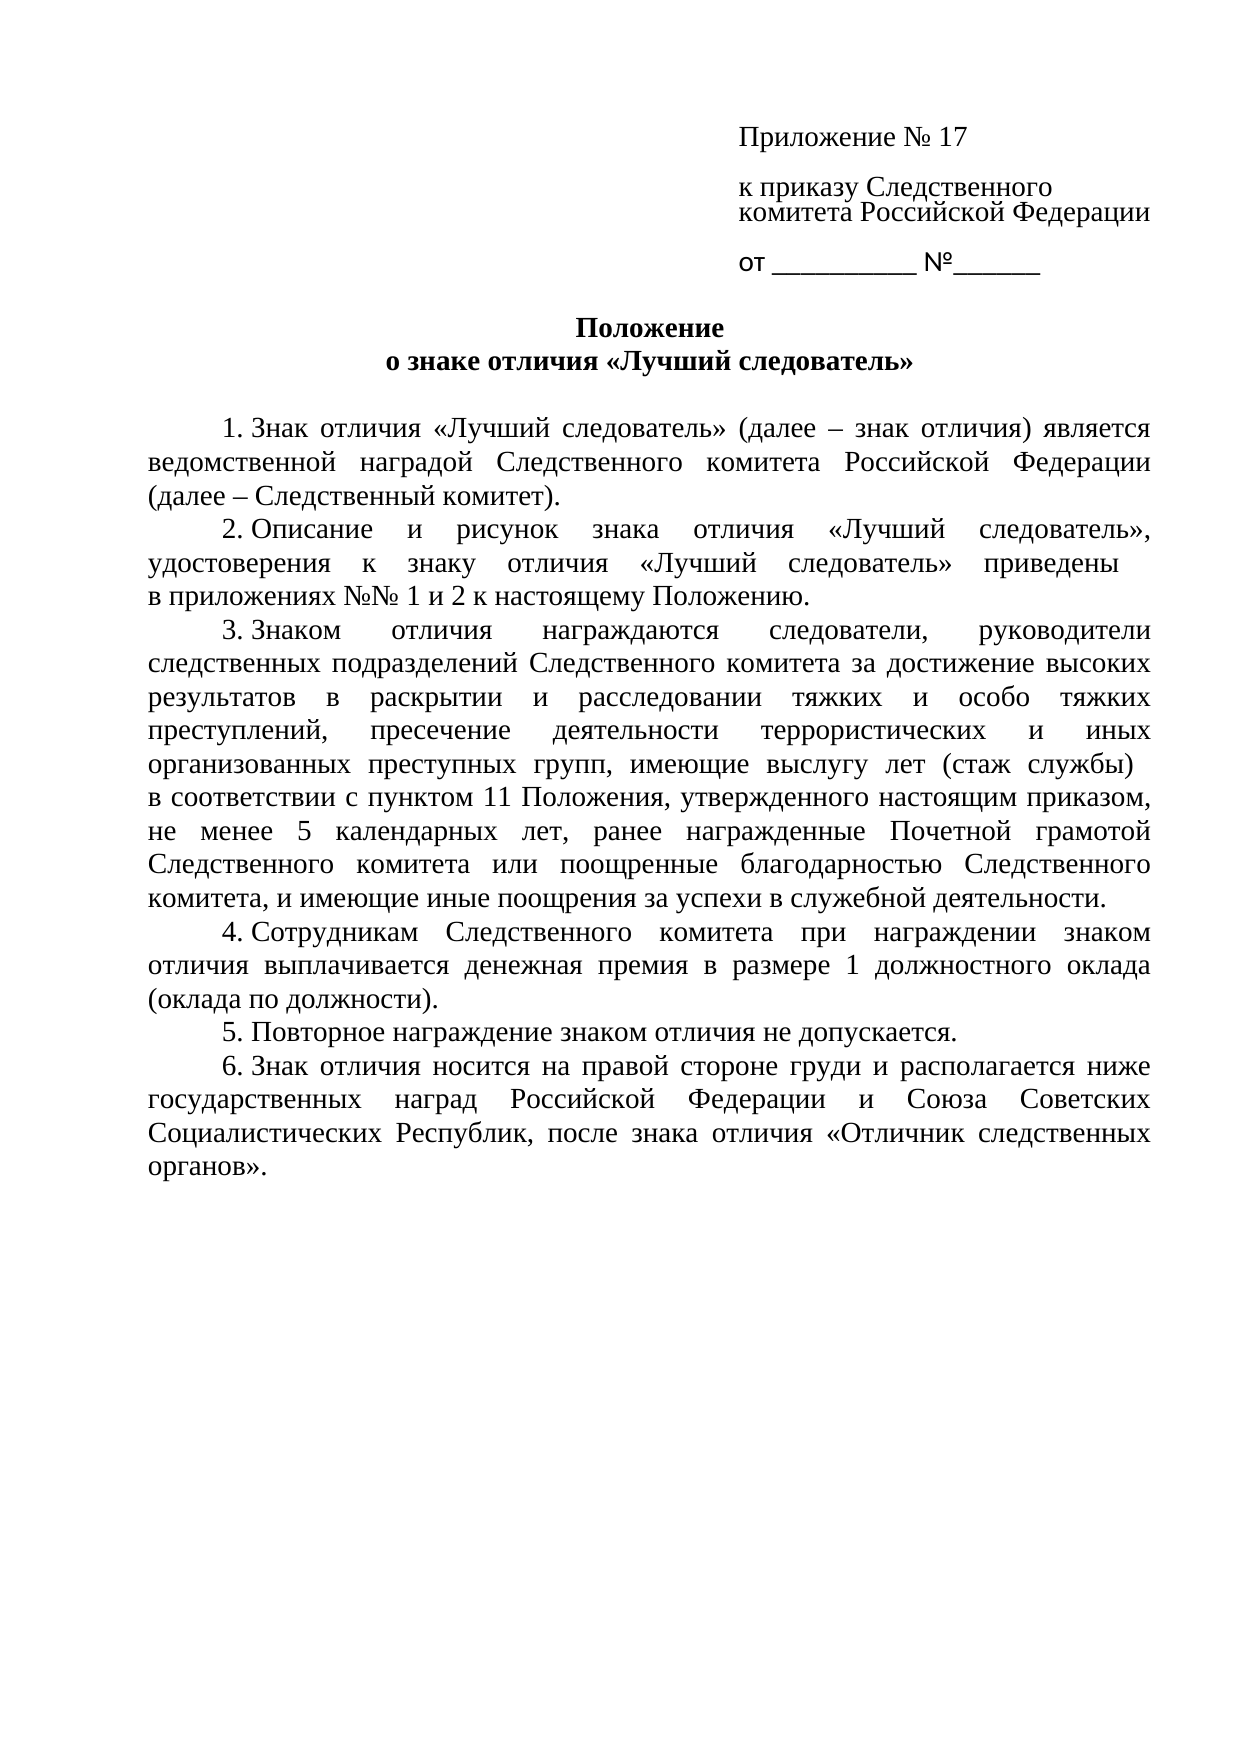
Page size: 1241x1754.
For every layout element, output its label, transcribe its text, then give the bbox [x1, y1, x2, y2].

text от __________ №______ [738, 251, 1152, 276]
text к приказу Следственного комитета Российской Федерации [738, 176, 1152, 226]
text 4. Сотрудникам Следственного комитета при награждении знаком отличия выплачивается денежная премия в размере 1 должностного оклада (оклада по должности). [148, 914, 1152, 1014]
text 3. Знаком отличия награждаются следователи, руководители следственных подразделений Следственного комитета за достижение высоких результатов в раскрытии и расследовании тяжких и особо тяжких преступлений, пресечение деятельности террористических и иных организованных преступных групп, имеющие выслугу лет (стаж службы) в соответствии с пунктом 11 Положения, утвержденного настоящим приказом, не менее 5 календарных лет, ранее награжденные Почетной грамотой Следственного комитета или поощренные благодарностью Следственного комитета, и имеющие иные поощрения за успехи в служебной деятельности. [148, 612, 1152, 914]
text 1. Знак отличия «Лучший следователь» (далее – знак отличия) является ведомственной наградой Следственного комитета Российской Федерации (далее – Следственный комитет). [148, 411, 1152, 511]
text Приложение № 17 [738, 126, 1152, 151]
text 6. Знак отличия носится на правой стороне груди и располагается ниже государственных наград Российской Федерации и Союза Советских Социалистических Республик, после знака отличия «Отличник следственных органов». [148, 1048, 1152, 1182]
text 5. Повторное награждение знаком отличия не допускается. [148, 1014, 1152, 1048]
text 2. Описание и рисунок знака отличия «Лучший следователь», удостоверения к знаку отличия «Лучший следователь» приведены в приложениях №№ 1 и 2 к настоящему Положению. [148, 511, 1152, 612]
text о знаке отличия «Лучший следователь» [148, 343, 1152, 377]
title Положение [148, 310, 1152, 343]
